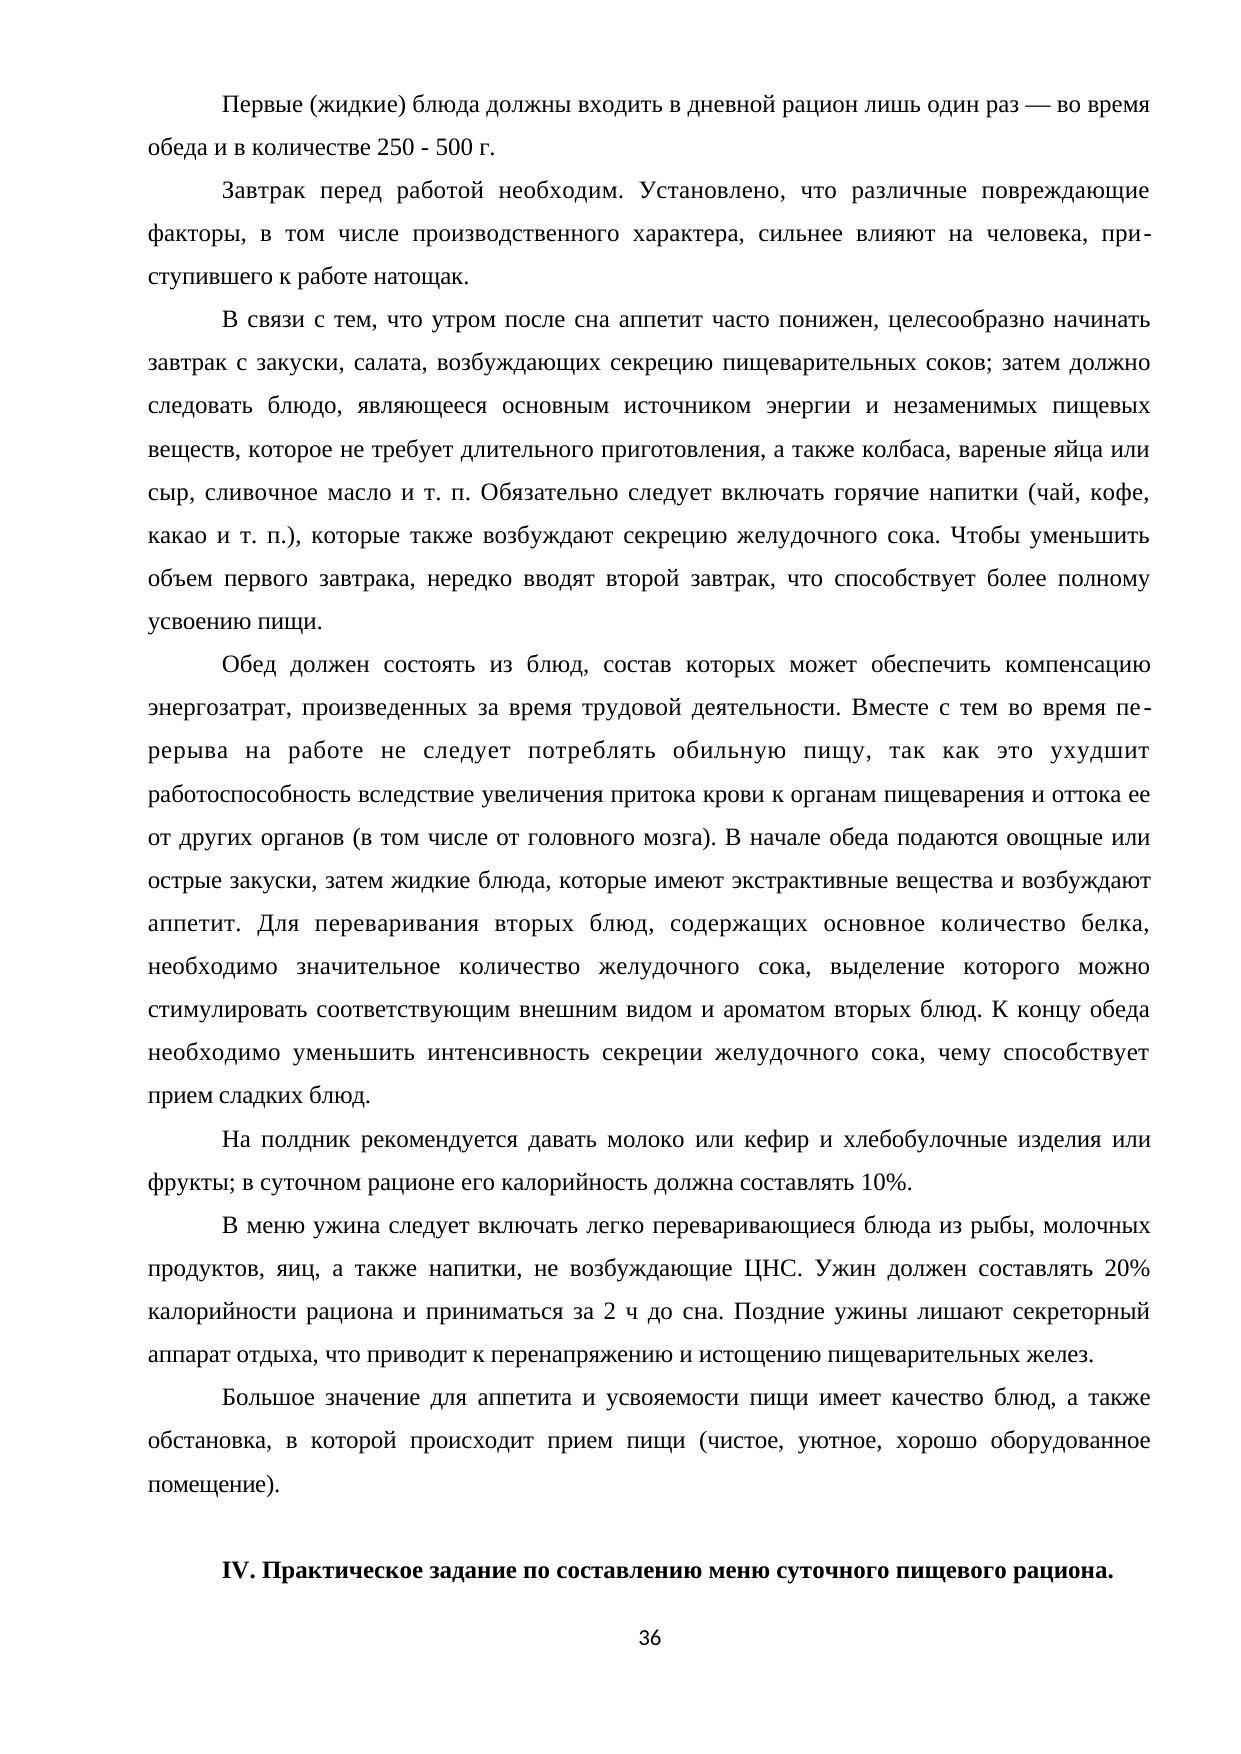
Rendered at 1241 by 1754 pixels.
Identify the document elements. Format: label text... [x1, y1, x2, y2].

text На полдник рекомендуется давать молоко или кефир и хлебобулочные изделия или фрукты; в суточном рационе его калорийность должна составлять 10%. [148, 1124, 1152, 1196]
text Завтрак перед работой необходим. Установлено, что различные повреждающие факторы, в том числе производственного характера, сильнее влияют на человека, приступившего к работе натощак. [148, 175, 1152, 290]
text В меню ужина следует включать легко переваривающиеся блюда из рыбы, молочных продуктов, яиц, а также напитки, не возбуждающие ЦНС. Ужин должен составлять 20% калорийности рациона и приниматься за 2 ч до сна. Поздние ужины лишают секреторный аппарат отдыха, что приводит к перенапряжению и истощению пищеварительных желез. [148, 1210, 1152, 1368]
text Обед должен состоять из блюд, состав которых может обеспечить компенсацию энергозатрат, произведенных за время трудовой деятельности. Вместе с тем во время перерыва на работе не следует потреблять обильную пищу, так как это ухудшит работоспособность вследствие увеличения притока крови к органам пищеварения и оттока ее от других органов (в том числе от головного мозга). В начале обеда подаются овощные или острые закуски, затем жидкие блюда, которые имеют экстрактивные вещества и возбуждают аппетит. Для переваривания вторых блюд, содержащих основное количество белка, необходимо значительное количество желудочного сока, выделение которого можно стимулировать соответствующим внешним видом и ароматом вторых блюд. К концу обеда необходимо уменьшить интенсивность секреции желудочного сока, чему способствует прием сладких блюд. [148, 649, 1152, 1109]
text Первые (жидкие) блюда должны входить в дневной рацион лишь один раз — во время обеда и в количестве 250 - . [148, 89, 1152, 161]
text Большое значение для аппетита и усвояемости пищи имеет качество блюд, а также обстановка, в которой происходит прием пищи (чистое, уютное, хорошо оборудованное помещение). [148, 1382, 1152, 1497]
text В связи с тем, что утром после сна аппетит часто понижен, целесообразно начинать завтрак с закуски, салата, возбуждающих секрецию пищеварительных соков; затем должно следовать блюдо, являющееся основным источником энергии и незаменимых пищевых веществ, которое не требует длительного приготовления, а также колбаса, вареные яйца или сыр, сливочное масло и т. п. Обязательно следует включать горячие напитки (чай, кофе, какао и т. п.), которые также возбуждают секрецию желудочного сока. Чтобы уменьшить объем первого завтрака, нередко вводят второй завтрак, что способствует более полному усвоению пищи. [148, 304, 1152, 635]
text IV. Практическое задание по составлению меню суточного пищевого рациона. [148, 1555, 1152, 1584]
